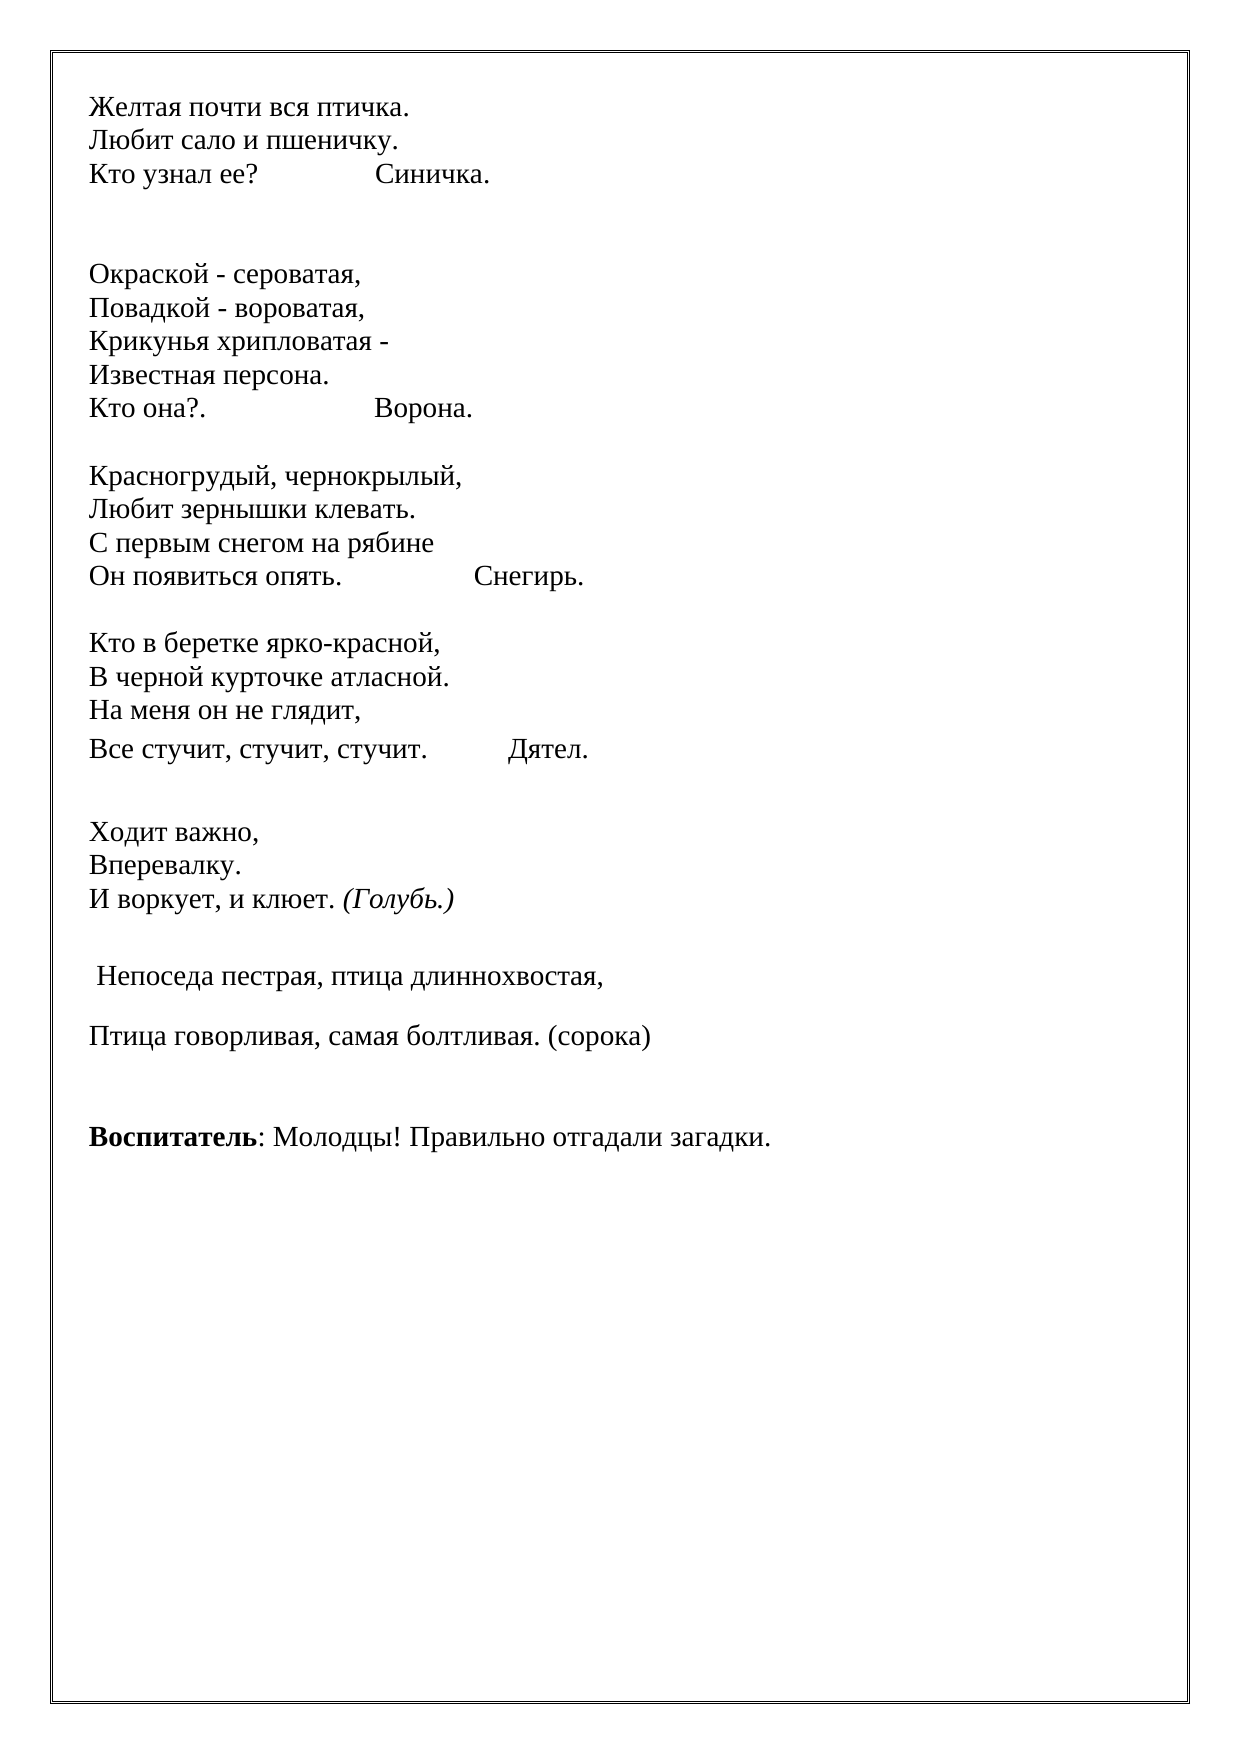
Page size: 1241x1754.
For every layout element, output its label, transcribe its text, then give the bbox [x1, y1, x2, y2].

text Кто узнал ее? Синичка. [89, 156, 1152, 189]
text Он появиться опять. Снегирь. [89, 558, 1152, 592]
text Непоседа пестрая, птица длиннохвостая, [89, 958, 1152, 992]
text В черной курточке атласной. [89, 659, 1152, 692]
text Птица говорливая, самая болтливая. (сорока) [89, 1018, 1152, 1051]
text Кто в беретке ярко-красной, [89, 625, 1152, 659]
text Желтая почти вся птичка. [89, 89, 1152, 122]
text Известная персона. [89, 357, 1152, 391]
text На меня он не глядит, [89, 692, 1152, 726]
text Воспитатель: Молодцы! Правильно отгадали загадки. [89, 1085, 1152, 1152]
text Ходит важно, Вперевалку. И воркует, и клюет. (Голубь.) [89, 814, 1152, 914]
text Крикунья хрипловатая - [89, 323, 1152, 357]
text Любит сало и пшеничку. [89, 122, 1152, 156]
text Окраской - сероватая, [89, 256, 1152, 290]
text Повадкой - вороватая, [89, 290, 1152, 323]
text Любит зернышки клевать. [89, 491, 1152, 525]
text Кто она?. Ворона. [89, 391, 1152, 424]
text С первым снегом на рябине [89, 525, 1152, 558]
text Красногрудый, чернокрылый, [89, 458, 1152, 491]
text Все стучит, стучит, стучит. Дятел. [89, 731, 1152, 764]
